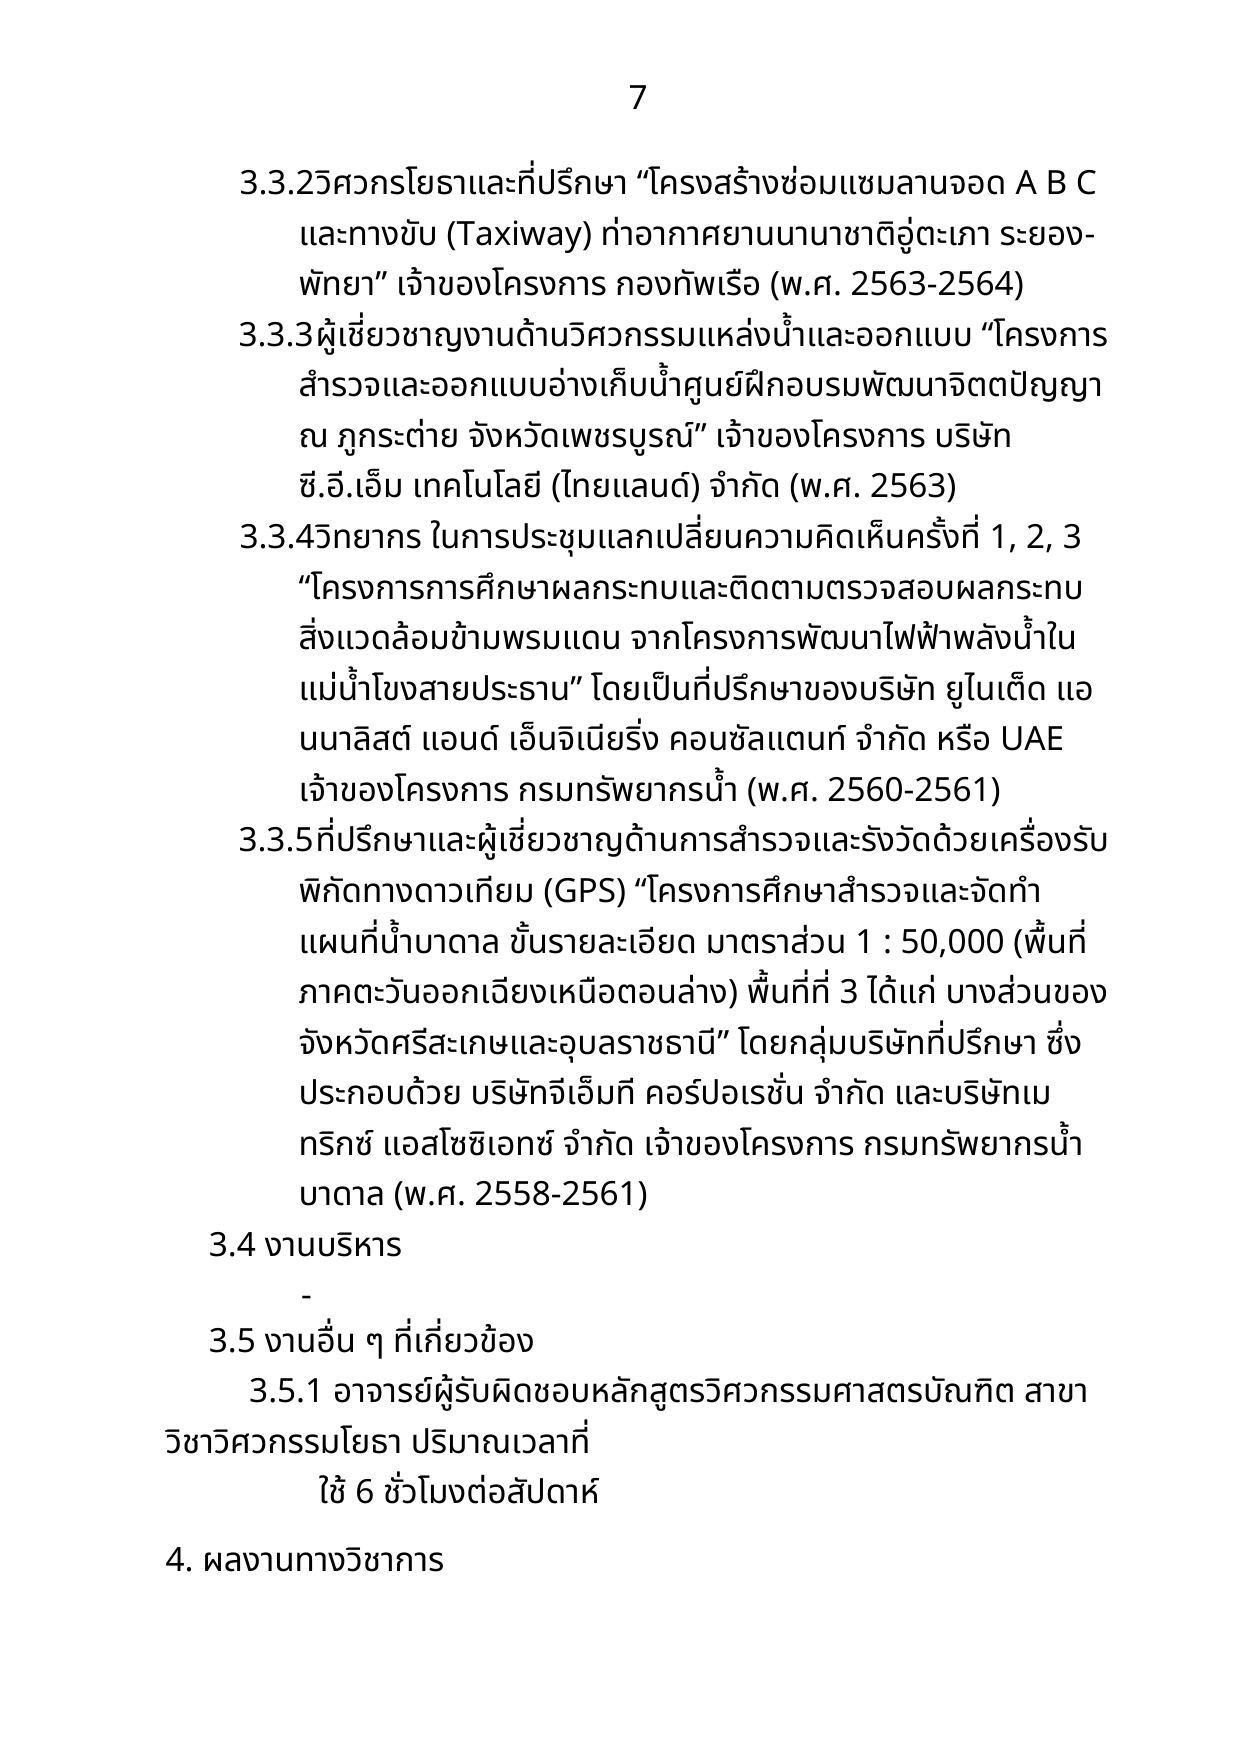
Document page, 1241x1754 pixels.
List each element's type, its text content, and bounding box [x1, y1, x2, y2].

text - [165, 1271, 1110, 1317]
text 3.5.1 อาจารย์ผู้รับผิดชอบหลักสูตรวิศวกรรมศาสตรบัณฑิต สาขาวิชาวิศวกรรมโยธา ปริมาณเวลาที่ [165, 1367, 1110, 1468]
list วิทยากร ในการประชุมแลกเปลี่ยนความคิดเห็นครั้งที่ 1, 2, 3 “โครงการการศึกษาผลกระทบและติดตามตรวจสอบผลกระทบสิ่งแวดล้อมข้ามพรมแดน จากโครงการพัฒนาไฟฟ้าพลังน้ำในแม่น้ำโขงสายประธาน” โดยเป็นที่ปรึกษาของบริษัท ยูไนเต็ด แอนนาลิสต์ แอนด์ เอ็นจิเนียริ่ง คอนซัลแตนท์ จำกัด หรือ UAE เจ้าของโครงการ กรมทรัพยากรน้ำ (พ.ศ. 2560-2561) [239, 513, 1110, 816]
text 3.4 งานบริหาร [165, 1221, 1110, 1271]
list วิศวกรโยธาและที่ปรึกษา “โครงสร้างซ่อมแซมลานจอด A B C และทางขับ (Taxiway) ท่าอากาศยานนานาชาติอู่ตะเภา ระยอง-พัทยา” เจ้าของโครงการ กองทัพเรือ (พ.ศ. 2563-2564) [239, 159, 1110, 311]
list ที่ปรึกษาและผู้เชี่ยวชาญด้านการสำรวจและรังวัดด้วยเครื่องรับพิกัดทางดาวเทียม (GPS) “โครงการศึกษาสำรวจและจัดทำแผนที่น้ำบาดาล ขั้นรายละเอียด มาตราส่วน 1 : 50,000 (พื้นที่ภาคตะวันออกเฉียงเหนือตอนล่าง) พื้นที่ที่ 3 ได้แก่ บางส่วนของจังหวัดศรีสะเกษและอุบลราชธานี” โดยกลุ่มบริษัทที่ปรึกษา ซึ่งประกอบด้วย บริษัทจีเอ็มที คอร์ปอเรชั่น จำกัด และบริษัทเมทริกซ์ แอสโซซิเอทซ์ จำกัด เจ้าของโครงการ กรมทรัพยากรน้ำบาดาล (พ.ศ. 2558-2561) [238, 816, 1110, 1221]
text 3.5 งานอื่น ๆ ที่เกี่ยวข้อง [165, 1317, 1110, 1367]
text ใช้ 6 ชั่วโมงต่อสัปดาห์ [165, 1468, 1110, 1519]
list ผู้เชี่ยวชาญงานด้านวิศวกรรมแหล่งน้ำและออกแบบ “โครงการสำรวจและออกแบบอ่างเก็บน้ำศูนย์ฝึกอบรมพัฒนาจิตตปัญญา ณ ภูกระต่าย จังหวัดเพชรบูรณ์” เจ้าของโครงการ บริษัท ซี.อี.เอ็ม เทคโนโลยี (ไทยแลนด์) จำกัด (พ.ศ. 2563) [238, 311, 1110, 513]
text 4. ผลงานทางวิชาการ [165, 1536, 1110, 1587]
